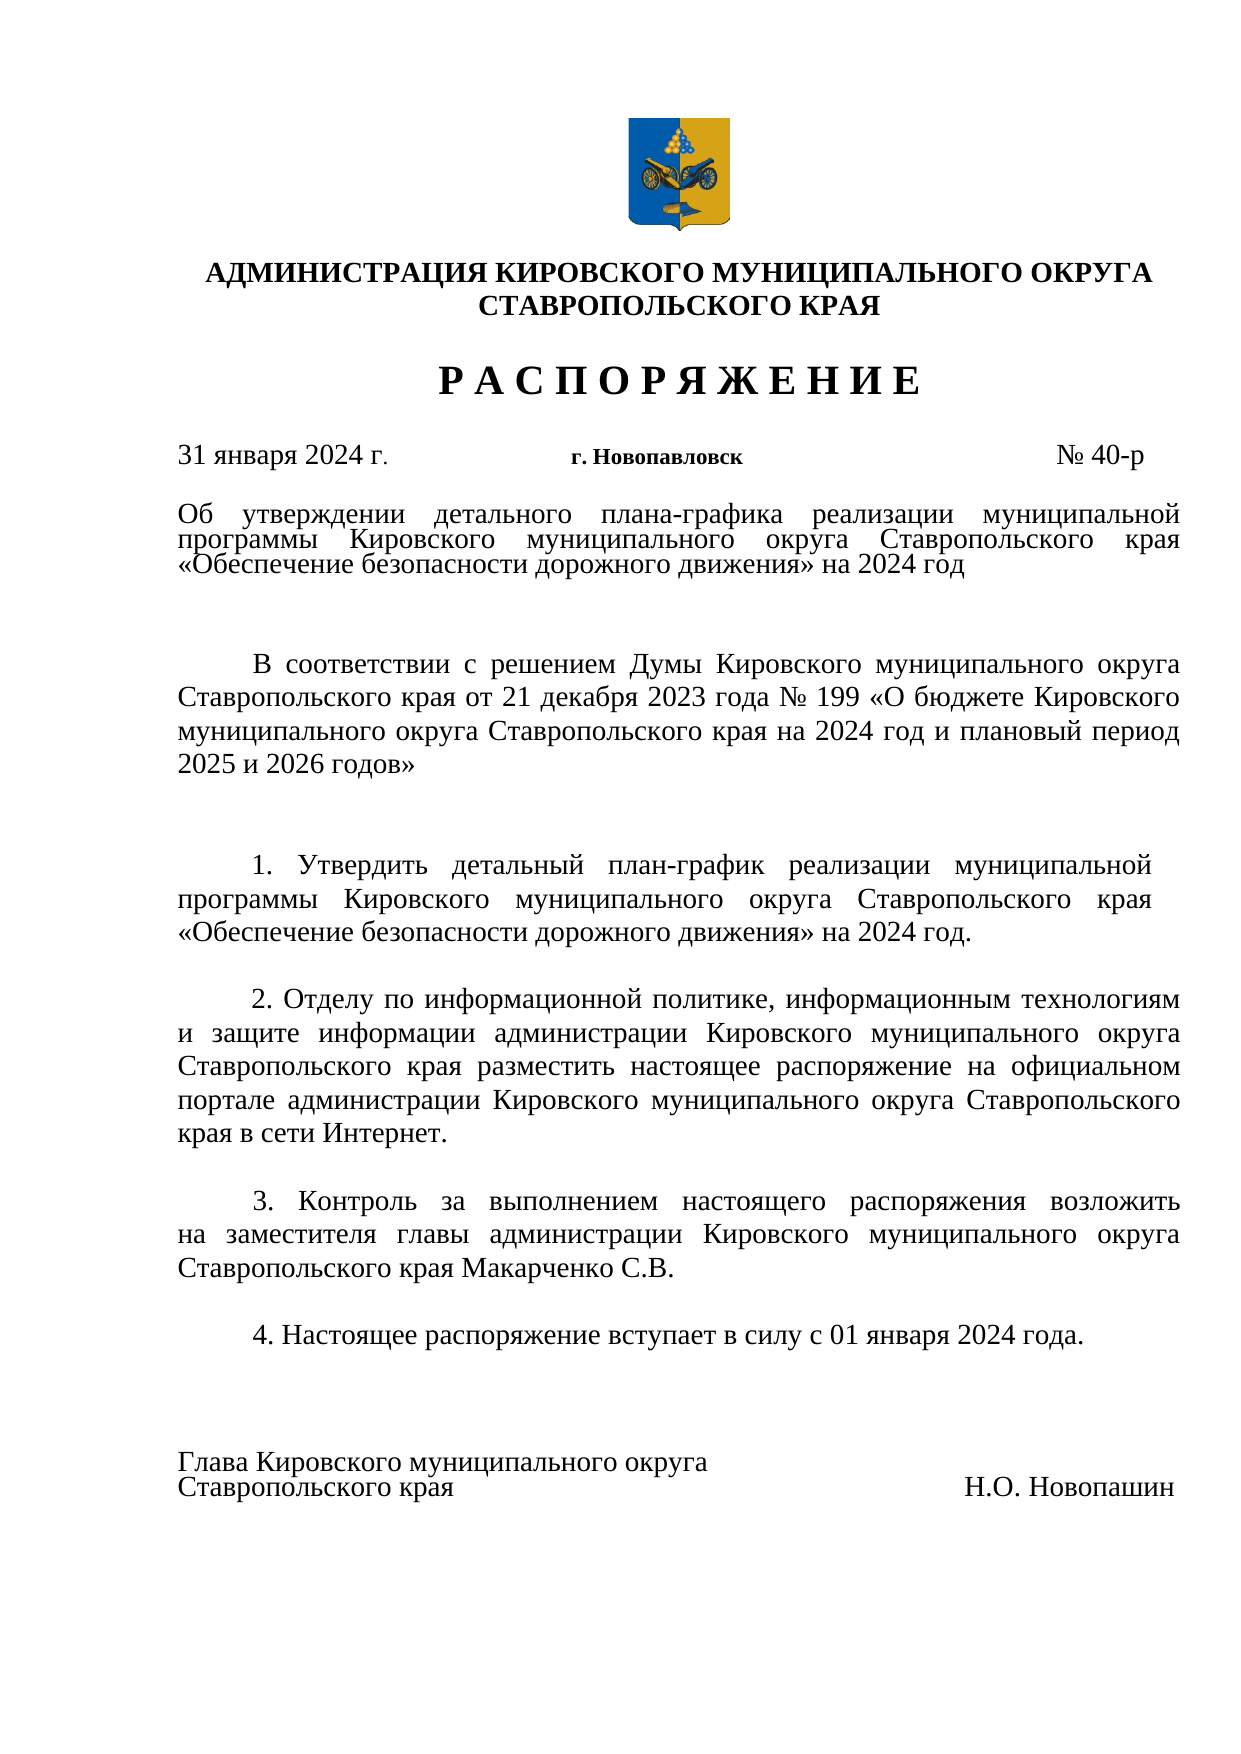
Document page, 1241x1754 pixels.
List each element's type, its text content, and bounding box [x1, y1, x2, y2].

text Об утверждении детального плана-графика реализации муниципальной программы Кировского муниципального округа Ставропольского края «Обеспечение безопасности дорожного движения» на 2024 год [177, 504, 1181, 579]
text АДМИНИСТРАЦИЯ КИРОВСКОГО МУНИЦИПАЛЬНОГО ОКРУГА [177, 255, 1181, 288]
text Р А С П О Р Я Ж Е Н И Е [177, 355, 1181, 403]
text СТАВРОПОЛЬСКОГО КРАЯ [177, 288, 1181, 322]
text 31 января 2024 г. г. Новопавловск № 40-р [177, 437, 1181, 470]
text Ставропольского края Н.О. Новопашин [177, 1476, 1181, 1501]
text 1. Утвердить детальный план-график реализации муниципальной программы Кировского муниципального округа Ставропольского края «Обеспечение безопасности дорожного движения» на 2024 год. [177, 847, 1153, 948]
text В соответствии с решением Думы Кировского муниципального округа Ставропольского края от 21 декабря 2023 года № 199 «О бюджете Кировского муниципального округа Ставропольского края на 2024 год и плановый период 2025 и 2026 годов» [177, 646, 1181, 780]
picture [628, 118, 730, 231]
text 3. Контроль за выполнением настоящего распоряжения возложить на заместителя главы администрации Кировского муниципального округа Ставропольского края Макарченко С.В. [177, 1183, 1181, 1283]
text 2. Отделу по информационной политике, информационным технологиям и защите информации администрации Кировского муниципального округа Ставропольского края разместить настоящее распоряжение на официальном портале администрации Кировского муниципального округа Ставропольского края в сети Интернет. [177, 981, 1181, 1149]
text 4. Настоящее распоряжение вступает в силу с 01 января 2024 года. [177, 1317, 1181, 1350]
text Глава Кировского муниципального округа [177, 1451, 1181, 1476]
